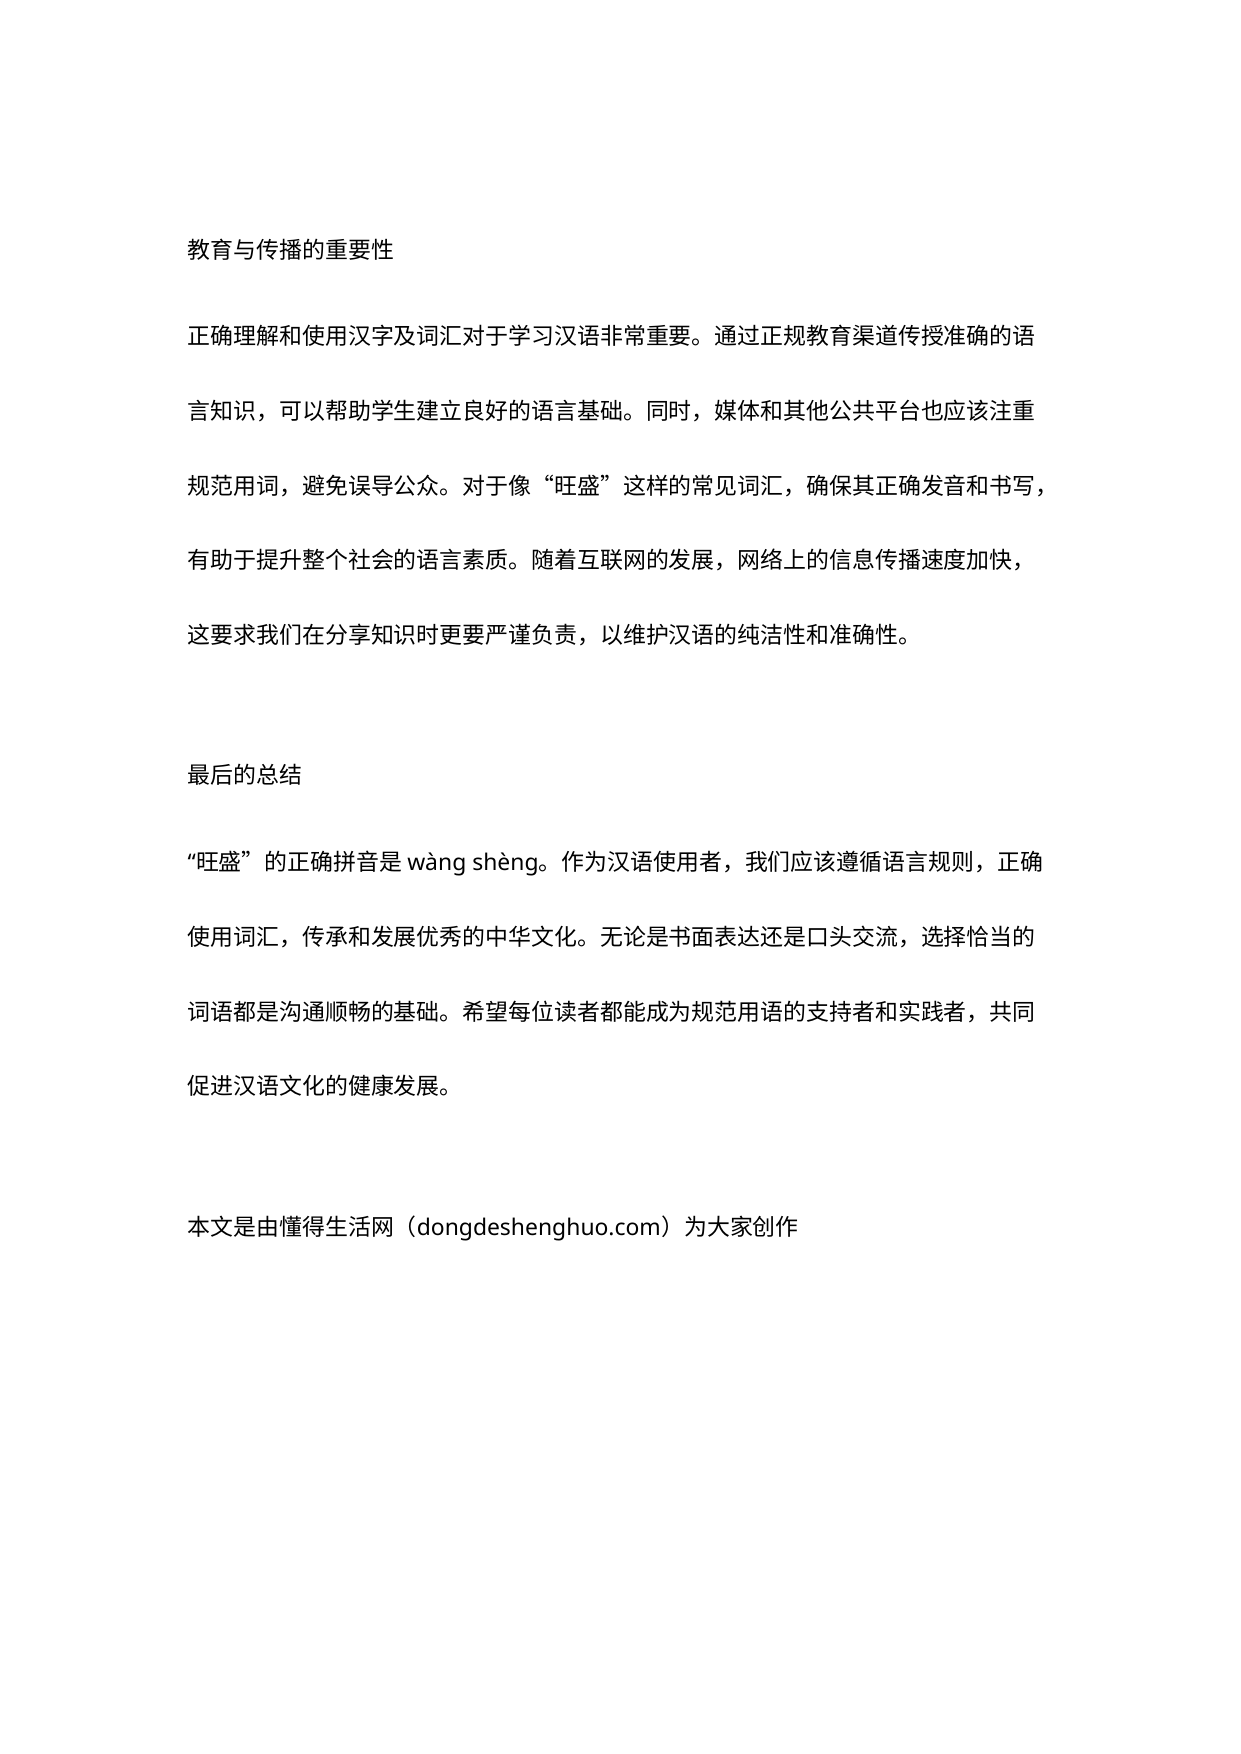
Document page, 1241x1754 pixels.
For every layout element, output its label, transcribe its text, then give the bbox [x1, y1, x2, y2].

text 教育与传播的重要性 [187, 216, 1053, 281]
text “旺盛”的正确拼音是 wàng shèng。作为汉语使用者，我们应该遵循语言规则，正确使用词汇，传承和发展优秀的中华文化。无论是书面表达还是口头交流，选择恰当的词语都是沟通顺畅的基础。希望每位读者都能成为规范用语的支持者和实践者，共同促进汉语文化的健康发展。 [187, 828, 1053, 1117]
text 最后的总结 [187, 742, 1053, 807]
text 本文是由懂得生活网（dongdeshenghuo.com）为大家创作 [187, 1193, 1053, 1258]
text 正确理解和使用汉字及词汇对于学习汉语非常重要。通过正规教育渠道传授准确的语言知识，可以帮助学生建立良好的语言基础。同时，媒体和其他公共平台也应该注重规范用词，避免误导公众。对于像“旺盛”这样的常见词汇，确保其正确发音和书写，有助于提升整个社会的语言素质。随着互联网的发展，网络上的信息传播速度加快，这要求我们在分享知识时更要严谨负责，以维护汉语的纯洁性和准确性。 [187, 302, 1053, 666]
